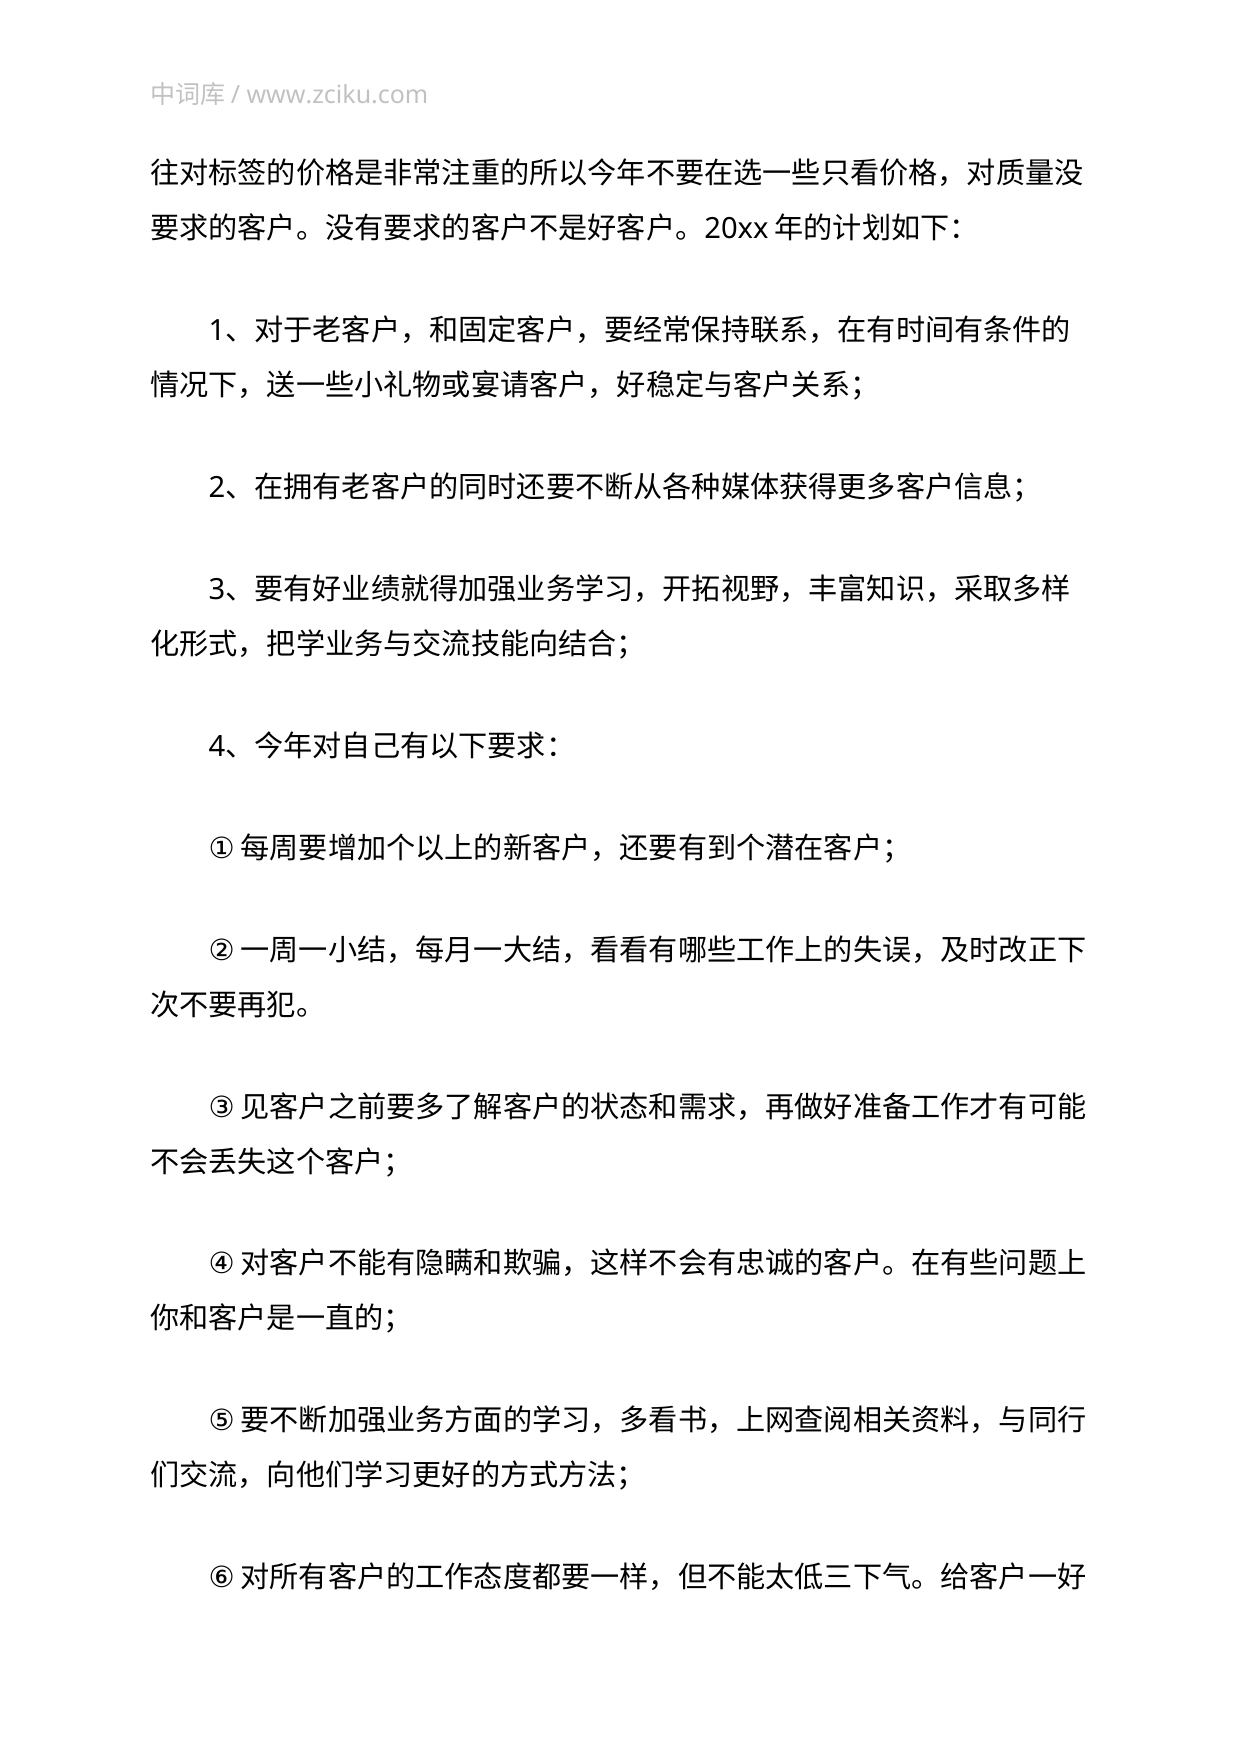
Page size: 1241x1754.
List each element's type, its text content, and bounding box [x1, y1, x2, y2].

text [150, 150, 1090, 247]
text ⑤要不断加强业务方面的学习，多看书，上网查阅相关资料，与同行们交流，向他们学习更好的方式方法； [150, 1397, 1090, 1494]
text ④对客户不能有隐瞒和欺骗，这样不会有忠诚的客户。在有些问题上你和客户是一直的； [150, 1240, 1090, 1337]
text 4、今年对自己有以下要求： [150, 722, 1090, 765]
text ②一周一小结，每月一大结，看看有哪些工作上的失误，及时改正下次不要再犯。 [150, 926, 1090, 1024]
text ③见客户之前要多了解客户的状态和需求，再做好准备工作才有可能不会丢失这个客户； [150, 1083, 1090, 1180]
text 2、在拥有老客户的同时还要不断从各种媒体获得更多客户信息； [150, 464, 1090, 506]
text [150, 1553, 1090, 1596]
text 1、对于老客户，和固定客户，要经常保持联系，在有时间有条件的情况下，送一些小礼物或宴请客户，好稳定与客户关系； [150, 307, 1090, 404]
text ①每周要增加个以上的新客户，还要有到个潜在客户； [150, 824, 1090, 867]
text 3、要有好业绩就得加强业务学习，开拓视野，丰富知识，采取多样化形式，把学业务与交流技能向结合； [150, 566, 1090, 663]
